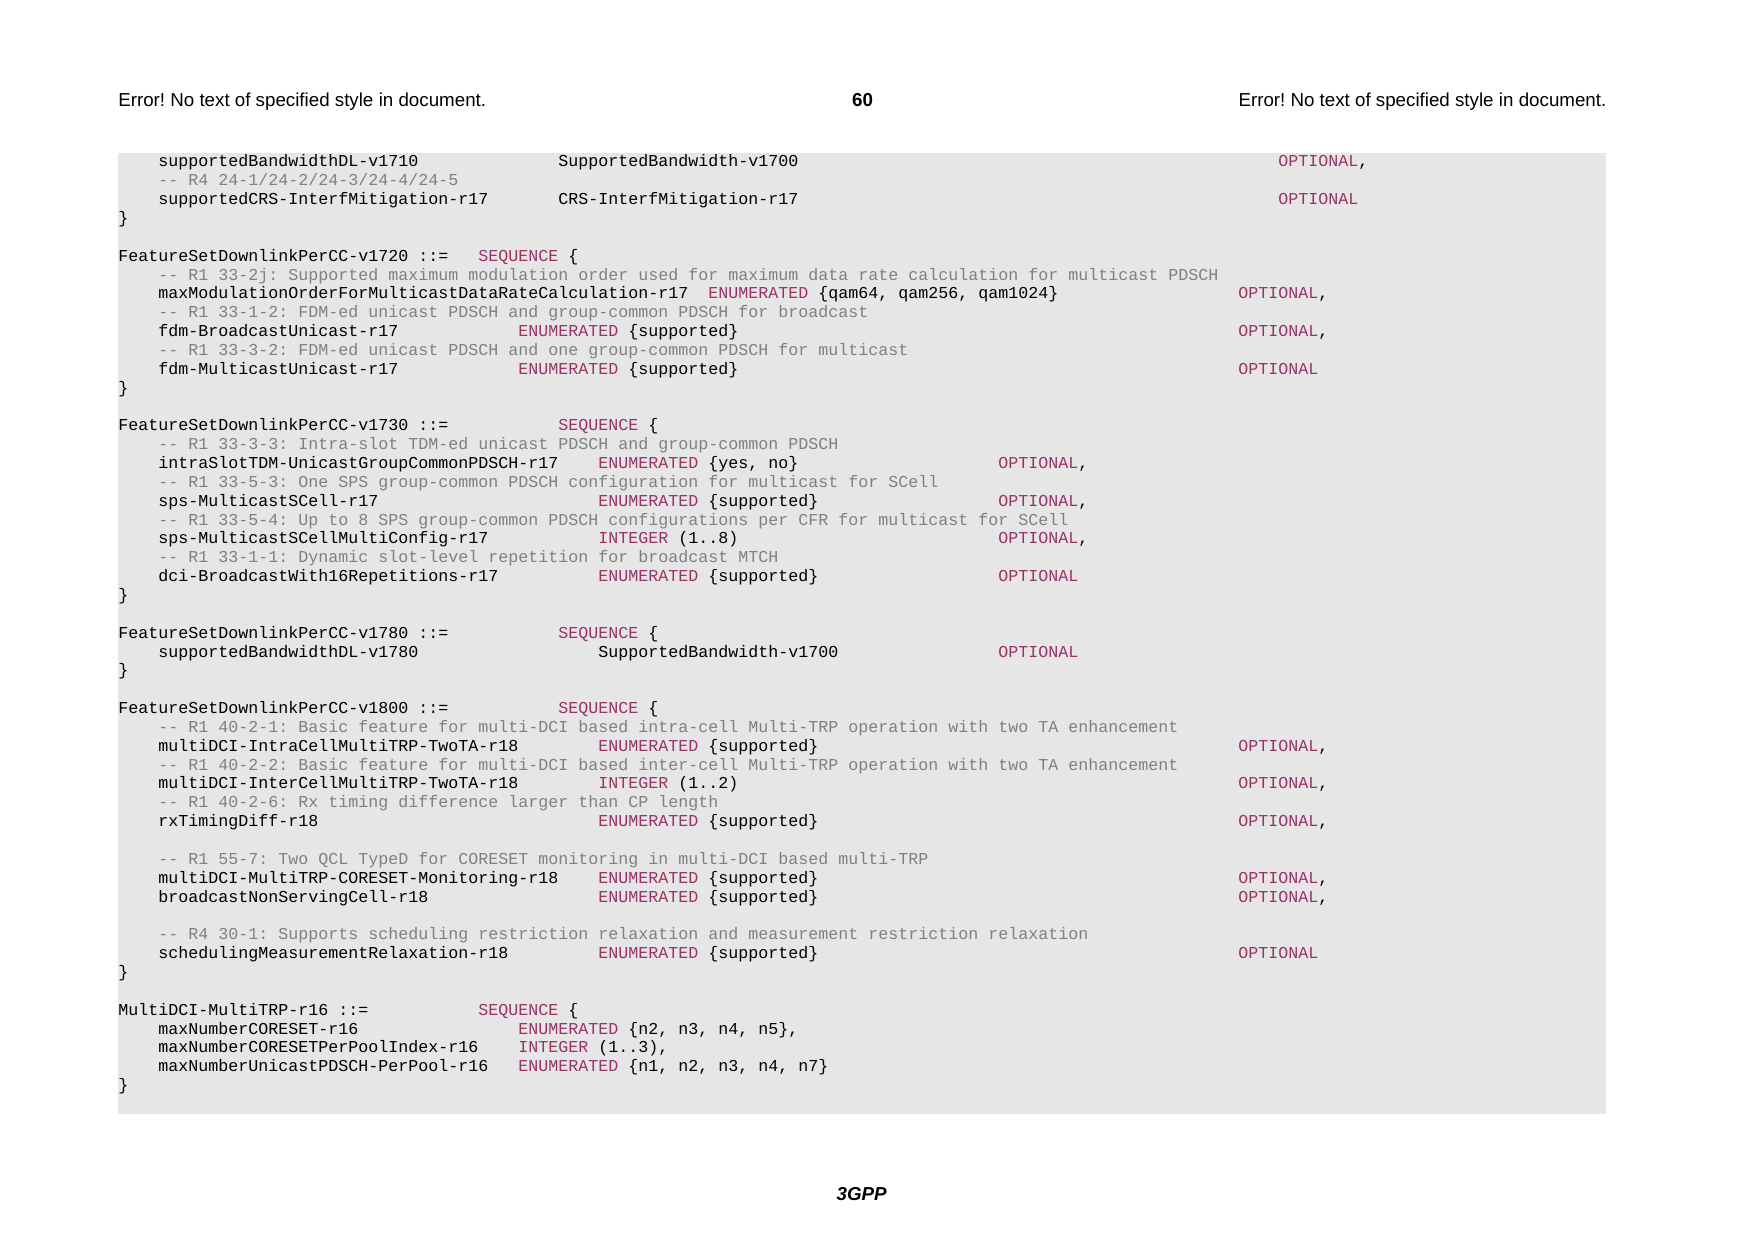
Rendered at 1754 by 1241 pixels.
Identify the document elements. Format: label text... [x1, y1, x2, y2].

text multiDCI-IntraCellMultiTRP-TwoTA-r18 ENUMERATED {supported} OPTIONAL, [118, 737, 1606, 756]
text -- R1 33-5-4: Up to 8 SPS group-common PDSCH configurations per CFR for multicast for SCell [118, 511, 1606, 530]
text supportedBandwidthDL-v1780 SupportedBandwidth-v1700 OPTIONAL [118, 643, 1606, 662]
text -- R1 33-2j: Supported maximum modulation order used for maximum data rate calculation for multicast PDSCH [118, 266, 1606, 285]
text sps-MulticastSCellMultiConfig-r17 INTEGER (1..8) OPTIONAL, [118, 530, 1606, 549]
text MultiDCI-MultiTRP-r16 ::= SEQUENCE { [118, 1001, 1606, 1020]
text } [118, 1077, 1606, 1096]
text } [118, 209, 1606, 228]
text -- R1 33-1-2: FDM-ed unicast PDSCH and group-common PDSCH for broadcast [118, 304, 1606, 323]
text -- R4 24-1/24-2/24-3/24-4/24-5 [118, 172, 1606, 191]
text supportedCRS-InterfMitigation-r17 CRS-InterfMitigation-r17 OPTIONAL [118, 191, 1606, 209]
text maxNumberUnicastPDSCH-PerPool-r16 ENUMERATED {n1, n2, n3, n4, n7} [118, 1058, 1606, 1077]
text supportedBandwidthDL-v1710 SupportedBandwidth-v1700 OPTIONAL, [118, 153, 1606, 172]
text } [118, 964, 1606, 982]
text -- R1 33-1-1: Dynamic slot-level repetition for broadcast MTCH [118, 549, 1606, 568]
text -- R1 33-3-3: Intra-slot TDM-ed unicast PDSCH and group-common PDSCH [118, 436, 1606, 454]
text FeatureSetDownlinkPerCC-v1720 ::= SEQUENCE { [118, 247, 1606, 266]
text FeatureSetDownlinkPerCC-v1730 ::= SEQUENCE { [118, 417, 1606, 436]
text -- R1 40-2-1: Basic feature for multi-DCI based intra-cell Multi-TRP operation with two TA enhancement [118, 718, 1606, 737]
text rxTimingDiff-r18 ENUMERATED {supported} OPTIONAL, [118, 813, 1606, 832]
text FeatureSetDownlinkPerCC-v1780 ::= SEQUENCE { [118, 624, 1606, 643]
text -- R1 40-2-6: Rx timing difference larger than CP length [118, 794, 1606, 813]
text multiDCI-InterCellMultiTRP-TwoTA-r18 INTEGER (1..2) OPTIONAL, [118, 775, 1606, 794]
text -- R1 33-3-2: FDM-ed unicast PDSCH and one group-common PDSCH for multicast [118, 341, 1606, 360]
text FeatureSetDownlinkPerCC-v1800 ::= SEQUENCE { [118, 700, 1606, 718]
text sps-MulticastSCell-r17 ENUMERATED {supported} OPTIONAL, [118, 492, 1606, 511]
text multiDCI-MultiTRP-CORESET-Monitoring-r18 ENUMERATED {supported} OPTIONAL, [118, 869, 1606, 888]
text -- R1 55-7: Two QCL TypeD for CORESET monitoring in multi-DCI based multi-TRP [118, 851, 1606, 869]
text -- R4 30-1: Supports scheduling restriction relaxation and measurement restriction relaxation [118, 926, 1606, 945]
text -- R1 33-5-3: One SPS group-common PDSCH configuration for multicast for SCell [118, 473, 1606, 492]
text schedulingMeasurementRelaxation-r18 ENUMERATED {supported} OPTIONAL [118, 945, 1606, 964]
text fdm-MulticastUnicast-r17 ENUMERATED {supported} OPTIONAL [118, 360, 1606, 379]
text intraSlotTDM-UnicastGroupCommonPDSCH-r17 ENUMERATED {yes, no} OPTIONAL, [118, 454, 1606, 473]
text } [118, 662, 1606, 681]
text maxNumberCORESET-r16 ENUMERATED {n2, n3, n4, n5}, [118, 1020, 1606, 1039]
text -- R1 40-2-2: Basic feature for multi-DCI based inter-cell Multi-TRP operation with two TA enhancement [118, 756, 1606, 775]
text broadcastNonServingCell-r18 ENUMERATED {supported} OPTIONAL, [118, 888, 1606, 907]
text maxNumberCORESETPerPoolIndex-r16 INTEGER (1..3), [118, 1039, 1606, 1058]
text } [118, 379, 1606, 398]
text maxModulationOrderForMulticastDataRateCalculation-r17 ENUMERATED {qam64, qam256, qam1024} OPTIONAL, [118, 285, 1606, 304]
text dci-BroadcastWith16Repetitions-r17 ENUMERATED {supported} OPTIONAL [118, 568, 1606, 587]
text } [118, 587, 1606, 605]
text fdm-BroadcastUnicast-r17 ENUMERATED {supported} OPTIONAL, [118, 323, 1606, 341]
